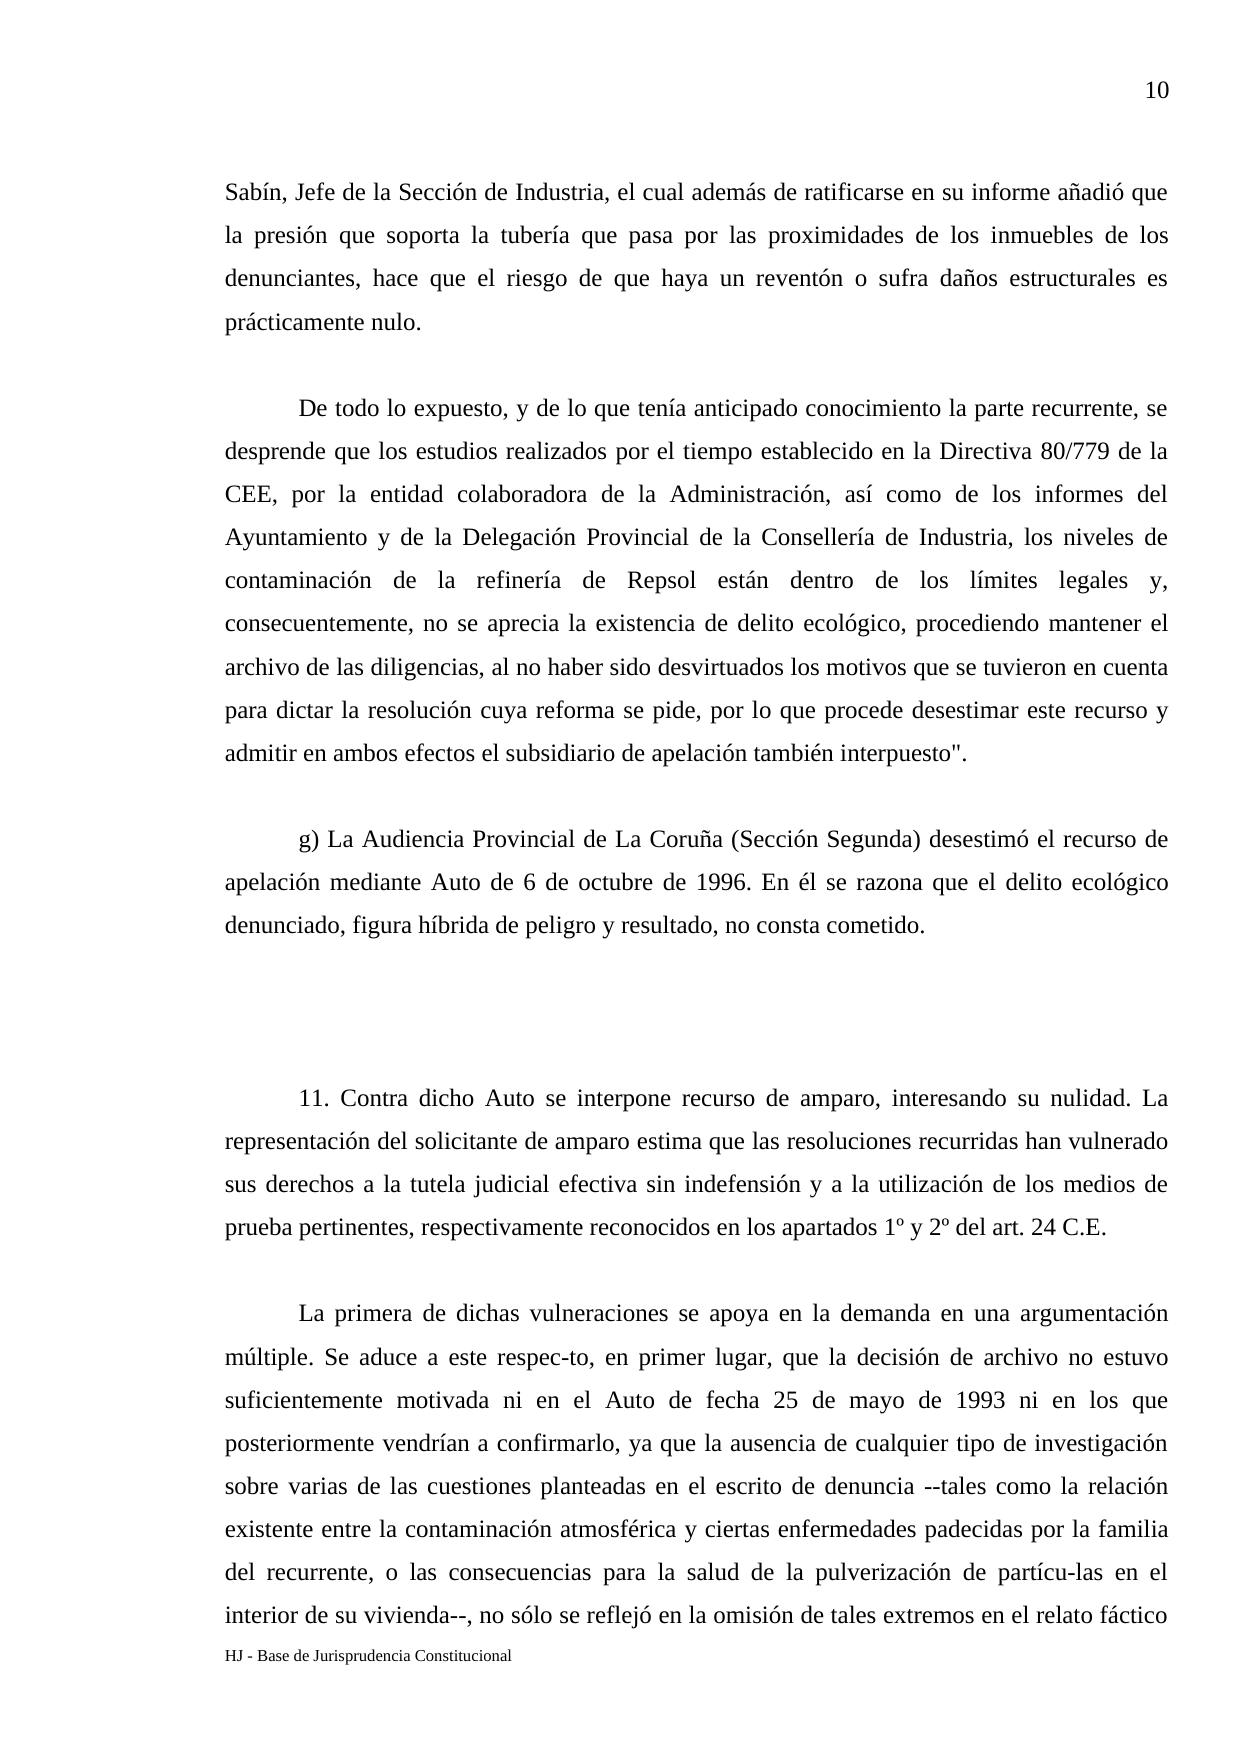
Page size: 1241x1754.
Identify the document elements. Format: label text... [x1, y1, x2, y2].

text 11. Contra dicho Auto se interpone recurso de amparo, interesando su nulidad. La representación del solicitante de amparo estima que las resoluciones recurridas han vulnerado sus derechos a la tutela judicial efectiva sin indefensión y a la utilización de los medios de prueba pertinentes, respectivamente reconocidos en los apartados 1º y 2º del art. 24 C.E. [224, 1083, 1169, 1241]
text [224, 177, 1169, 335]
text De todo lo expuesto, y de lo que tenía anticipado conocimiento la parte recurrente, se desprende que los estudios realizados por el tiempo establecido en la Directiva 80/779 de la CEE, por la entidad colaboradora de la Administración, así como de los informes del Ayuntamiento y de la Delegación Provincial de la Consellería de Industria, los niveles de contaminación de la refinería de Repsol están dentro de los límites legales y, consecuentemente, no se aprecia la existencia de delito ecológico, procediendo mantener el archivo de las diligencias, al no haber sido desvirtuados los motivos que se tuvieron en cuenta para dictar la resolución cuya reforma se pide, por lo que procede desestimar este recurso y admitir en ambos efectos el subsidiario de apelación también interpuesto". [224, 393, 1169, 767]
text g) La Audiencia Provincial de La Coruña (Sección Segunda) desestimó el recurso de apelación mediante Auto de 6 de octubre de 1996. En él se razona que el delito ecológico denunciado, figura híbrida de peligro y resultado, no consta cometido. [224, 824, 1169, 939]
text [224, 1298, 1169, 1629]
